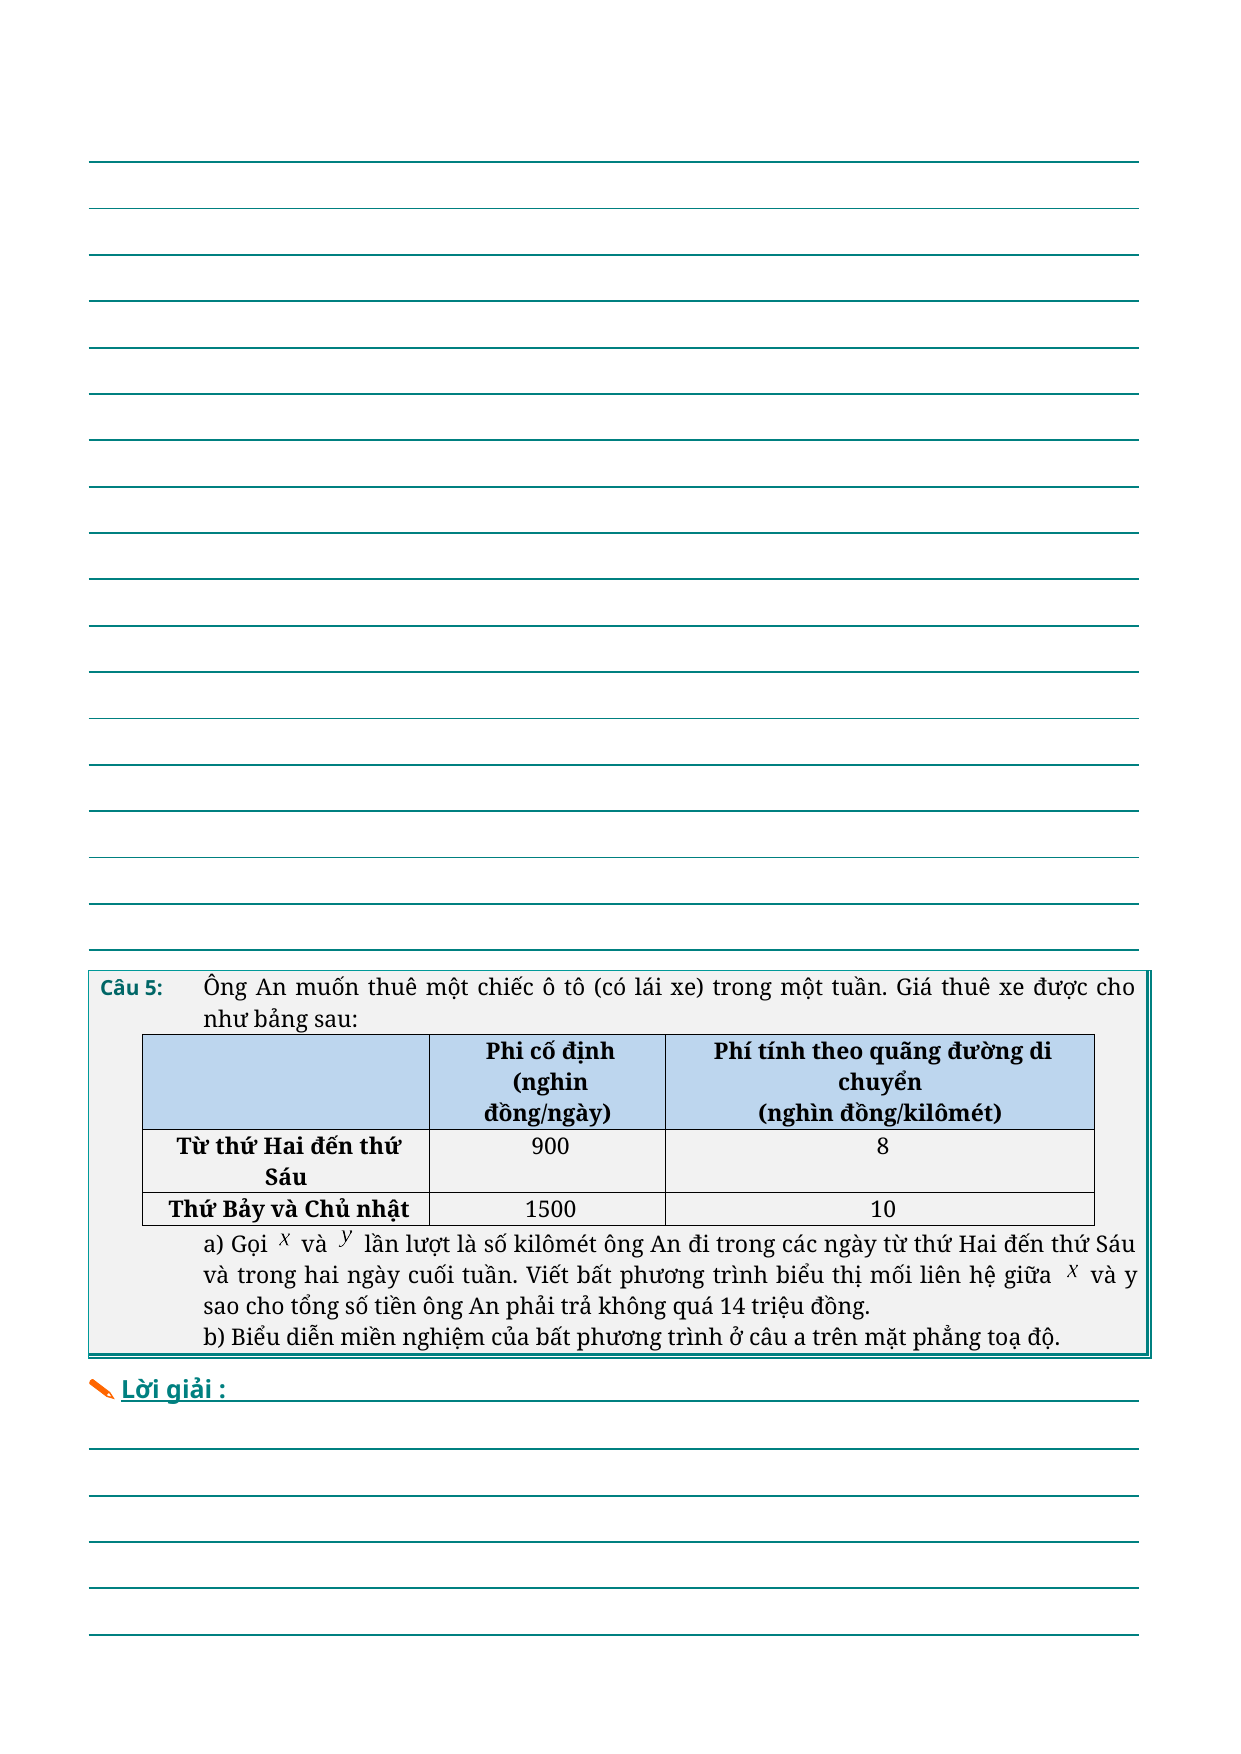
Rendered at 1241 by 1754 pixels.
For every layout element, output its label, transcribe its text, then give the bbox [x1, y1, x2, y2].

table_header Ông An muốn thuê một chiếc ô tô (có lái xe) trong một tuần. Giá thuê xe được cho như bảng sau: a) Gọi và lần lượt là số kilômét ông An đi trong các ngày từ thứ Hai đến thứ Sáu và trong hai ngày cuối tuần. Viết bất phương trình biểu thị mối liên hệ giữa và y sao cho tổng số tiền ông An phải trả không quá 14 triệu đồng. b) Biểu diễn miền nghiệm của bất phương trình ở câu a trên mặt phẳng toạ độ. [89, 971, 1146, 1353]
text Lời giải : [88, 1371, 1152, 1405]
